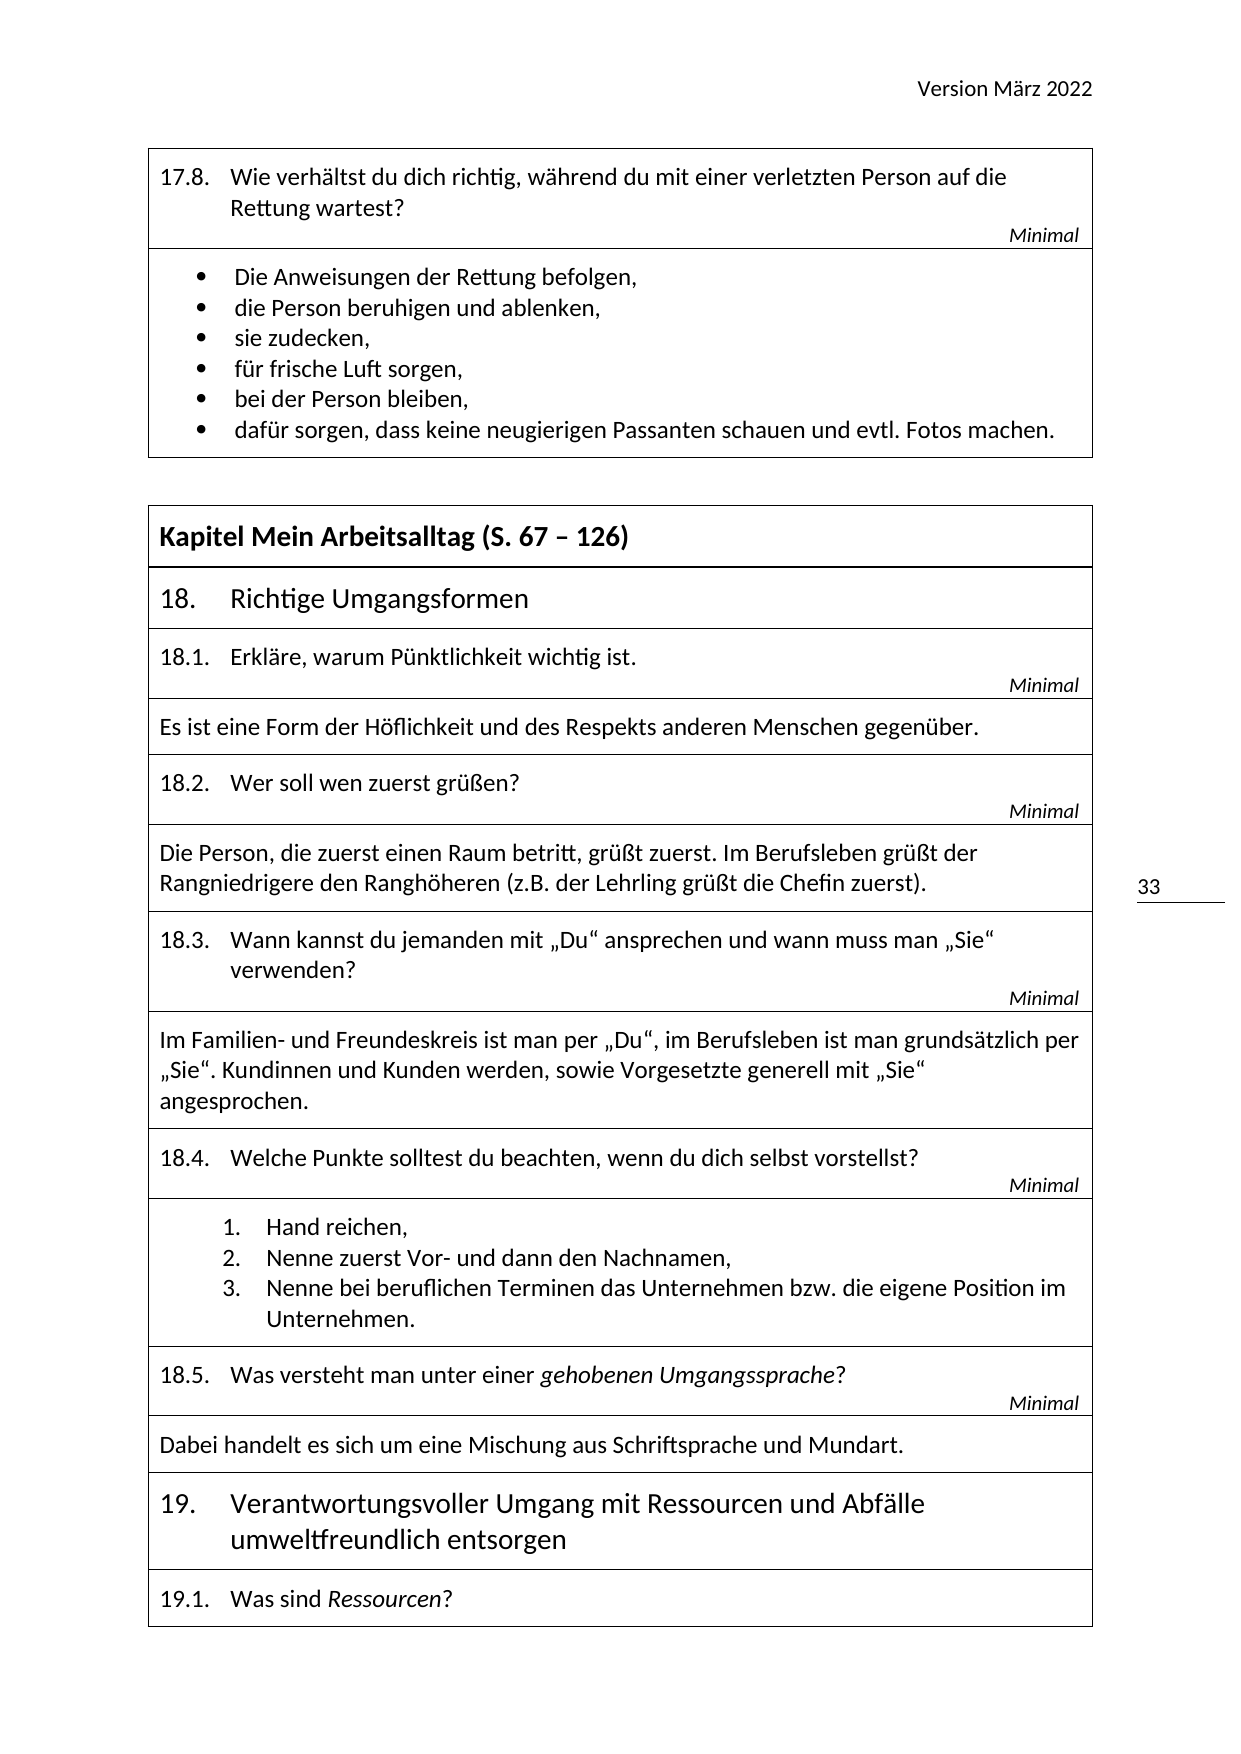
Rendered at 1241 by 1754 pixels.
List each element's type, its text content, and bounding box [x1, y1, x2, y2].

table_cell Erkläre, warum Pünktlichkeit wichtig ist. Minimal [149, 629, 1092, 697]
table_header Kapitel Mein Arbeitsalltag (S. 67 – 126) [149, 506, 1092, 566]
table_cell Was versteht man unter einer gehobenen Umgangssprache? Minimal [149, 1347, 1092, 1415]
table_cell Wer soll wen zuerst grüßen? Minimal [149, 755, 1092, 823]
table_cell Richtige Umgangsformen [149, 568, 1092, 628]
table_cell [149, 1570, 1092, 1626]
table_cell Die Anweisungen der Rettung befolgen, die Person beruhigen und ablenken, sie zudecken, für frische Luft sorgen, bei der Person bleiben, dafür sorgen, dass keine neugierigen Passanten schauen und evtl. Fotos machen. [149, 249, 1092, 457]
table_cell Verantwortungsvoller Umgang mit Ressourcen und Abfälle umweltfreundlich entsorgen [149, 1473, 1092, 1569]
table_cell Wann kannst du jemanden mit „Du“ ansprechen und wann muss man „Sie“ verwenden? Minimal [149, 912, 1092, 1011]
table_cell Im Familien- und Freundeskreis ist man per „Du“, im Berufsleben ist man grundsätzlich per „Sie“. Kundinnen und Kunden werden, sowie Vorgesetzte generell mit „Sie“ angesprochen. [149, 1012, 1092, 1128]
table_cell Welche Punkte solltest du beachten, wenn du dich selbst vorstellst? Minimal [149, 1129, 1092, 1198]
table_cell Wie verhältst du dich richtig, während du mit einer verletzten Person auf die Rettung wartest? Minimal [149, 149, 1092, 248]
table_cell Hand reichen, Nenne zuerst Vor- und dann den Nachnamen, Nenne bei beruflichen Terminen das Unternehmen bzw. die eigene Position im Unternehmen. [149, 1199, 1092, 1346]
table_cell Die Person, die zuerst einen Raum betritt, grüßt zuerst. Im Berufsleben grüßt der Rangniedrigere den Ranghöheren (z.B. der Lehrling grüßt die Chefin zuerst). [149, 825, 1092, 911]
table_cell Dabei handelt es sich um eine Mischung aus Schriftsprache und Mundart. [149, 1416, 1092, 1472]
table_cell Es ist eine Form der Höflichkeit und des Respekts anderen Menschen gegenüber. [149, 699, 1092, 754]
